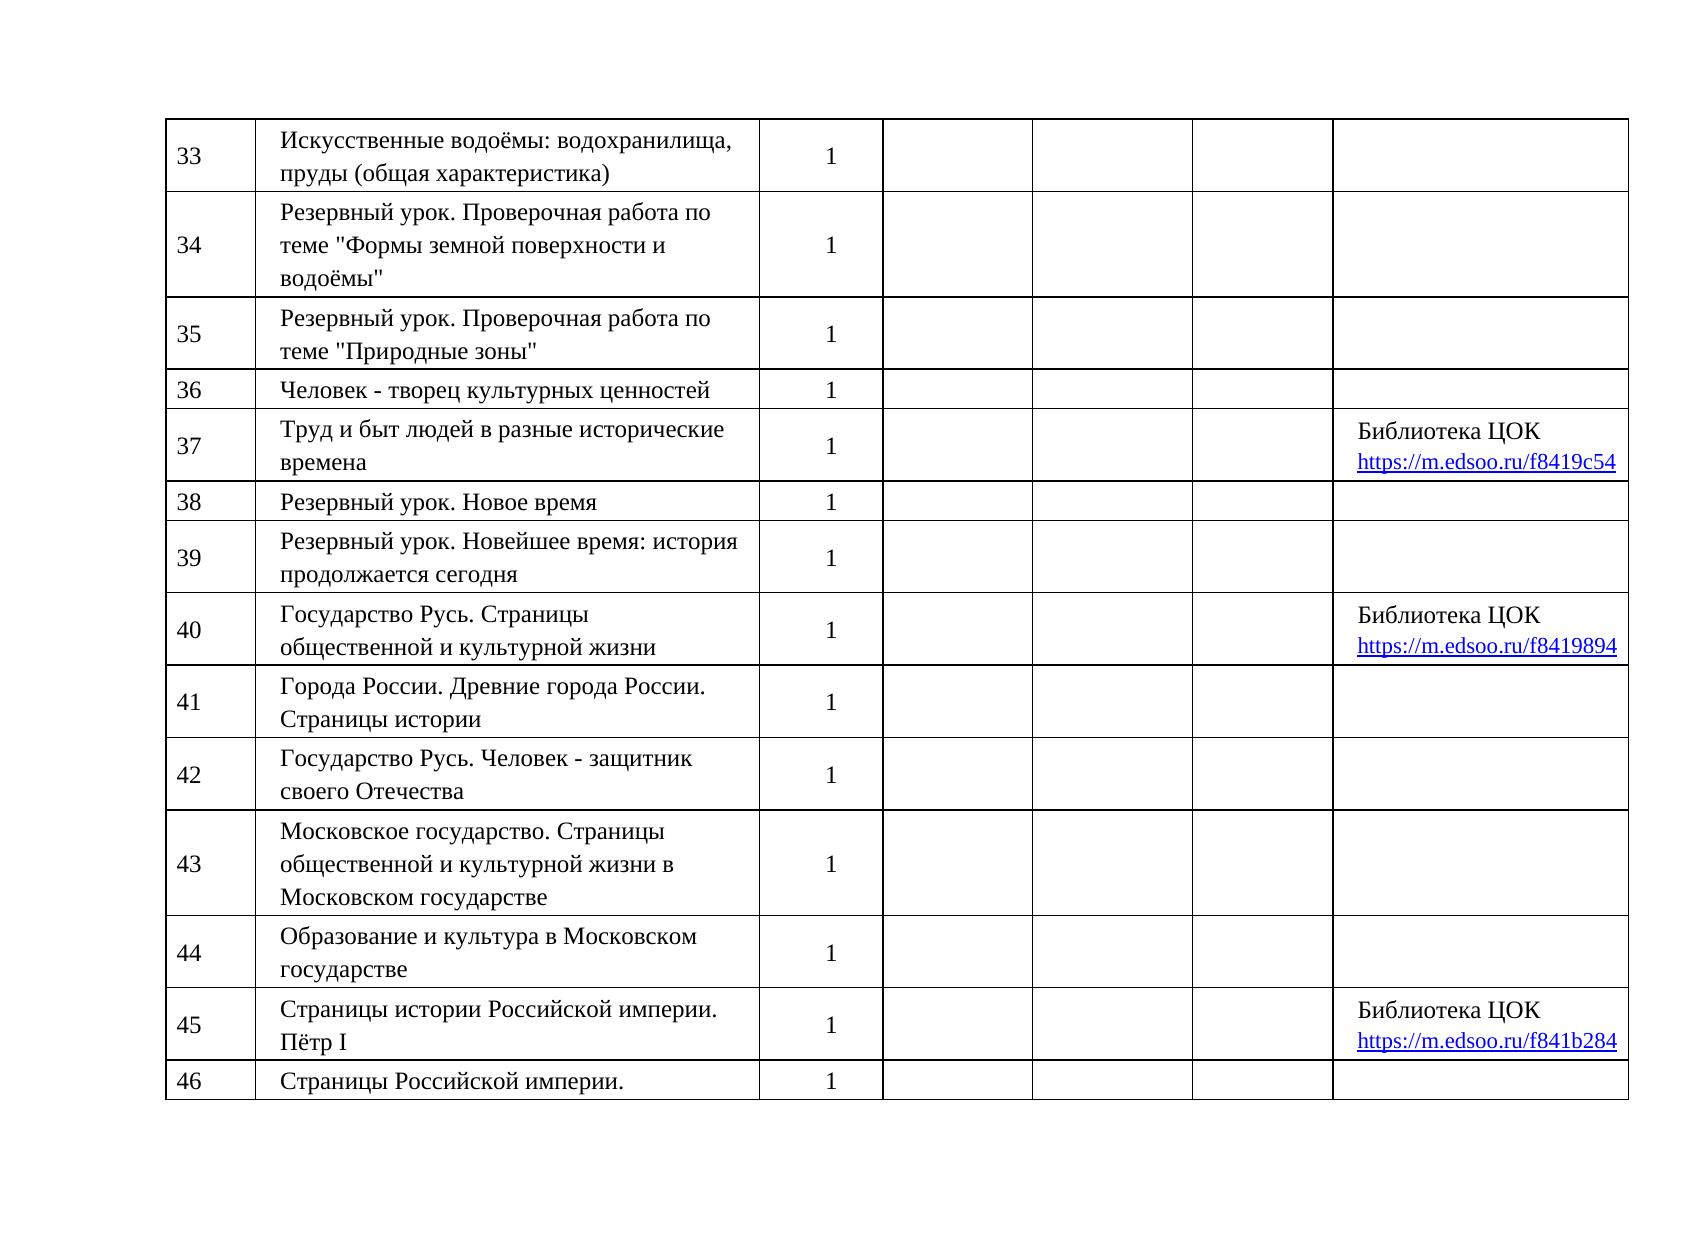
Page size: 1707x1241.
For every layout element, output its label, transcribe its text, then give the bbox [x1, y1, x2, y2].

table_cell 1 [760, 988, 882, 1059]
table_cell [1033, 916, 1192, 987]
table_cell 1 [760, 738, 882, 809]
table_cell [1033, 409, 1192, 480]
table_cell [1033, 1061, 1192, 1099]
table_cell [1033, 298, 1192, 368]
table_cell 40 [167, 593, 255, 664]
table_cell 1 [760, 1061, 882, 1099]
table_cell 46 [167, 1061, 255, 1099]
table_cell 1 [760, 521, 882, 592]
table_cell 41 [167, 666, 255, 737]
table_cell 39 [167, 521, 255, 592]
table_cell [1334, 120, 1628, 191]
table_cell [1033, 988, 1192, 1059]
table_cell [1033, 482, 1192, 519]
table_cell 35 [167, 298, 255, 368]
table_cell [1193, 192, 1332, 296]
table_cell 38 [167, 482, 255, 519]
table_cell Труд и быт людей в разные исторические времена [256, 409, 759, 480]
table_cell Библиотека ЦОК https://m.edsoo.ru/f8419894 [1334, 593, 1628, 664]
table_cell [884, 1061, 1032, 1099]
table_cell 1 [760, 298, 882, 368]
table_cell Человек - творец культурных ценностей [256, 370, 759, 408]
table_cell 45 [167, 988, 255, 1059]
table_cell [1193, 409, 1332, 480]
table_cell Страницы истории Российской империи. Пётр I [256, 988, 759, 1059]
table_cell [1033, 521, 1192, 592]
table_cell [1193, 916, 1332, 987]
table_cell [1193, 1061, 1332, 1099]
table_cell [884, 738, 1032, 809]
table_cell [1193, 738, 1332, 809]
table_cell [1334, 916, 1628, 987]
table_cell [884, 192, 1032, 296]
table_cell [1033, 811, 1192, 914]
table_cell [884, 370, 1032, 408]
table_cell [884, 521, 1032, 592]
table_cell [1334, 666, 1628, 737]
table_cell [884, 666, 1032, 737]
table_cell [1334, 482, 1628, 519]
table_cell 1 [760, 811, 882, 914]
table_cell Государство Русь. Человек - защитник своего Отечества [256, 738, 759, 809]
table_cell 44 [167, 916, 255, 987]
table_cell 43 [167, 811, 255, 914]
table_cell 36 [167, 370, 255, 408]
table_cell [1334, 521, 1628, 592]
table_cell Резервный урок. Проверочная работа по теме "Формы земной поверхности и водоёмы" [256, 192, 759, 296]
table_cell [884, 120, 1032, 191]
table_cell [256, 1061, 759, 1099]
table_cell [1193, 988, 1332, 1059]
table_cell [884, 916, 1032, 987]
table_cell [1334, 1061, 1628, 1099]
table_cell [884, 988, 1032, 1059]
table_cell [1033, 192, 1192, 296]
table_cell [1334, 192, 1628, 296]
table_cell [884, 811, 1032, 914]
table_cell [1193, 298, 1332, 368]
table_cell [1193, 521, 1332, 592]
table_cell 1 [760, 482, 882, 519]
table_cell [1193, 120, 1332, 191]
table_cell Государство Русь. Страницы общественной и культурной жизни [256, 593, 759, 664]
table_cell [1033, 593, 1192, 664]
table_cell [884, 298, 1032, 368]
table_cell Резервный урок. Новейшее время: история продолжается сегодня [256, 521, 759, 592]
table_cell 33 [167, 120, 255, 191]
table_cell Библиотека ЦОК https://m.edsoo.ru/f841b284 [1334, 988, 1628, 1059]
table_cell [1033, 666, 1192, 737]
table_cell [1334, 298, 1628, 368]
table_cell Искусственные водоёмы: водохранилища, пруды (общая характеристика) [256, 120, 759, 191]
table_cell [1193, 370, 1332, 408]
table_cell [884, 593, 1032, 664]
table_cell 34 [167, 192, 255, 296]
table_cell [1033, 370, 1192, 408]
table_cell [1193, 811, 1332, 914]
table_cell 37 [167, 409, 255, 480]
table_cell [884, 409, 1032, 480]
table_cell [1334, 370, 1628, 408]
table_cell Библиотека ЦОК https://m.edsoo.ru/f8419c54 [1334, 409, 1628, 480]
table_cell Резервный урок. Проверочная работа по теме "Природные зоны" [256, 298, 759, 368]
table_cell [1033, 120, 1192, 191]
table_cell Образование и культура в Московском государстве [256, 916, 759, 987]
table_cell 1 [760, 593, 882, 664]
table_cell 42 [167, 738, 255, 809]
table_cell [1193, 666, 1332, 737]
table_cell [1193, 593, 1332, 664]
table_cell 1 [760, 916, 882, 987]
table_cell [1193, 482, 1332, 519]
table_cell [884, 482, 1032, 519]
table_cell Резервный урок. Новое время [256, 482, 759, 519]
table_cell 1 [760, 120, 882, 191]
table_cell [1334, 738, 1628, 809]
table_cell 1 [760, 370, 882, 408]
table_cell [1334, 811, 1628, 914]
table_cell 1 [760, 192, 882, 296]
table_cell Города России. Древние города России. Страницы истории [256, 666, 759, 737]
table_cell 1 [760, 409, 882, 480]
table_cell 1 [760, 666, 882, 737]
table_cell [1033, 738, 1192, 809]
table_cell Московское государство. Страницы общественной и культурной жизни в Московском государстве [256, 811, 759, 914]
